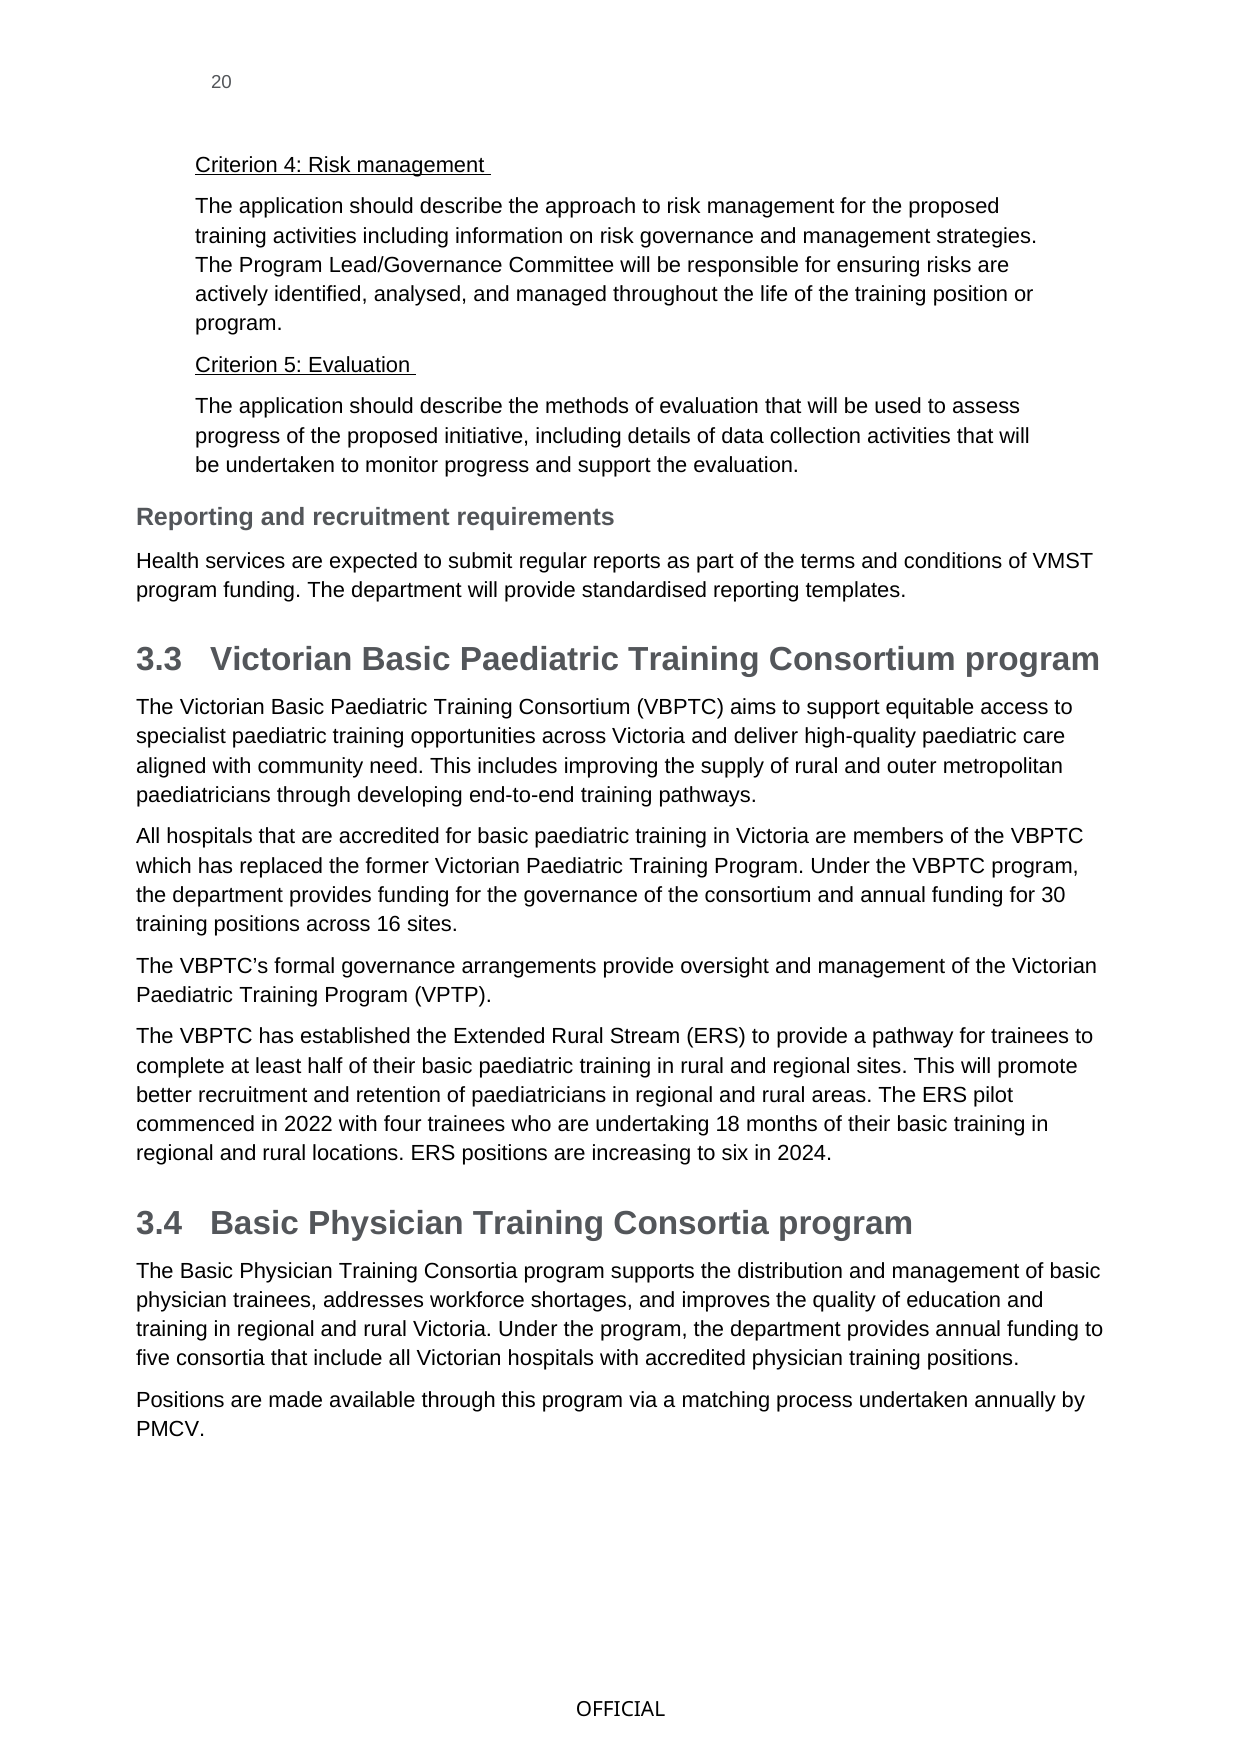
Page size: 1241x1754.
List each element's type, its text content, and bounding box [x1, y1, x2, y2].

text Criterion 4: Risk management [195, 148, 1046, 177]
text All hospitals that are accredited for basic paediatric training in Victoria are members of the VBPTC which has replaced the former Victorian Paediatric Training Program. Under the VBPTC program, the department provides funding for the governance of the consortium and annual funding for 30 training positions across 16 sites. [136, 819, 1104, 936]
text The Victorian Basic Paediatric Training Consortium (VBPTC) aims to support equitable access to specialist paediatric training opportunities across Victoria and deliver high-quality paediatric care aligned with community need. This includes improving the supply of rural and outer metropolitan paediatricians through developing end-to-end training pathways. [136, 690, 1104, 807]
text Health services are expected to submit regular reports as part of the terms and conditions of VMST program funding. The department will provide standardised reporting templates. [136, 543, 1104, 602]
text The VBPTC has established the Extended Rural Stream (ERS) to provide a pathway for trainees to complete at least half of their basic paediatric training in rural and regional sites. This will promote better recruitment and retention of paediatricians in regional and rural areas. The ERS pilot commenced in 2022 with four trainees who are undertaking 18 months of their basic training in regional and rural locations. ERS positions are increasing to six in 2024. [136, 1019, 1104, 1165]
text The Basic Physician Training Consortia program supports the distribution and management of basic physician trainees, addresses workforce shortages, and improves the quality of education and training in regional and rural Victoria. Under the program, the department provides annual funding to five consortia that include all Victorian hospitals with accredited physician training positions. [136, 1254, 1104, 1370]
text The VBPTC’s formal governance arrangements provide oversight and management of the Victorian Paediatric Training Program (VPTP). [136, 949, 1104, 1007]
text Positions are made available through this program via a matching process undertaken annually by PMCV. [136, 1383, 1104, 1441]
text The application should describe the methods of evaluation that will be used to assess progress of the proposed initiative, including details of data collection activities that will be undertaken to monitor progress and support the evaluation. [195, 389, 1046, 477]
text The application should describe the approach to risk management for the proposed training activities including information on risk governance and management strategies. The Program Lead/Governance Committee will be responsible for ensuring risks are actively identified, analysed, and managed throughout the life of the training position or program. [195, 189, 1046, 335]
subtitle Reporting and recruitment requirements [136, 502, 1104, 531]
subtitle 3.4 Basic Physician Training Consortia program [136, 1203, 1104, 1241]
subtitle 3.3 Victorian Basic Paediatric Training Consortium program [136, 639, 1104, 678]
text Criterion 5: Evaluation [195, 348, 1046, 377]
